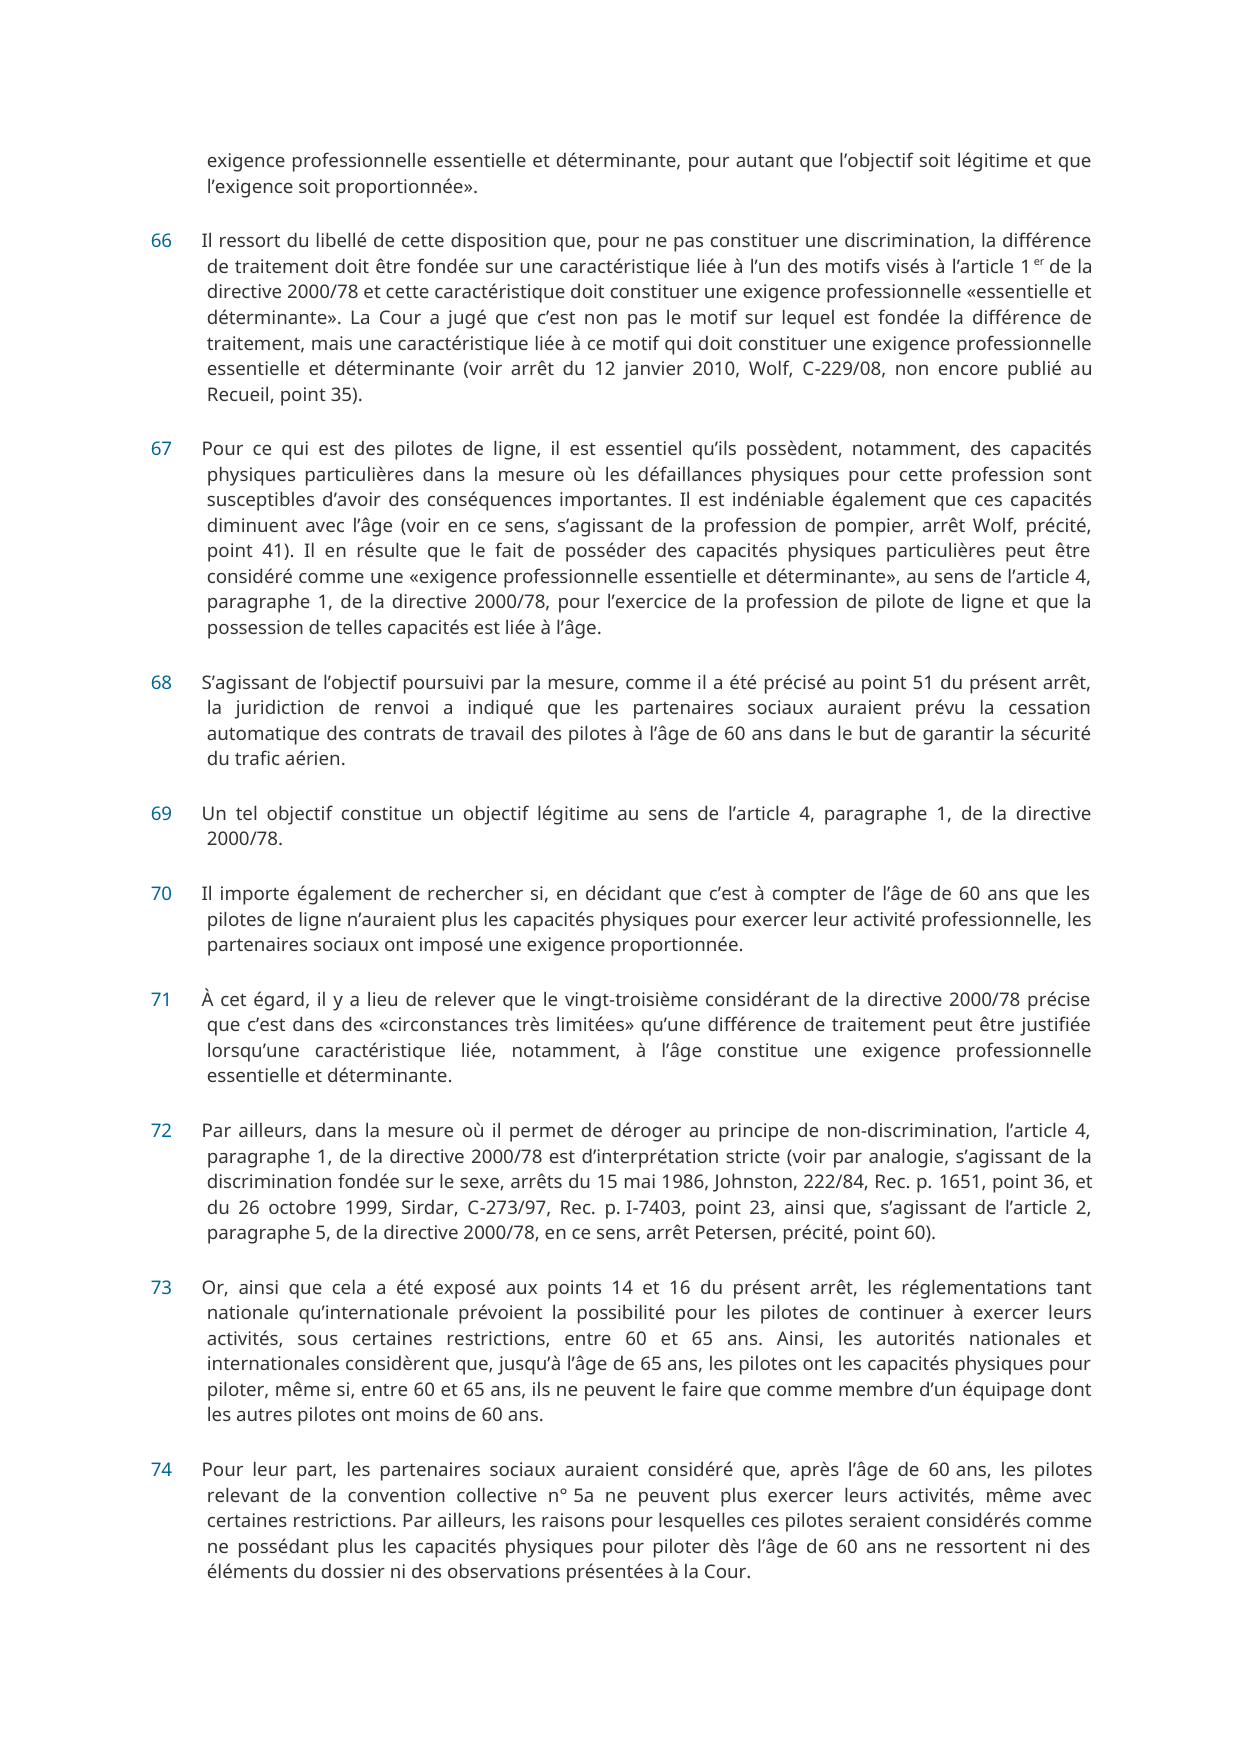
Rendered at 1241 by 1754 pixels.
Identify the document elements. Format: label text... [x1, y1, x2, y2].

text 66 Il ressort du libellé de cette disposition que, pour ne pas constituer une discrimination, la différence de traitement doit être fondée sur une caractéristique liée à l’un des motifs visés à l’article 1er de la directive 2000/78 et cette caractéristique doit constituer une exigence professionnelle «essentielle et déterminante». La Cour a jugé que c’est non pas le motif sur lequel est fondée la différence de traitement, mais une caractéristique liée à ce motif qui doit constituer une exigence professionnelle essentielle et déterminante (voir arrêt du 12 janvier 2010, Wolf, C-229/08, non encore publié au Recueil, point 35). [151, 228, 1093, 406]
text 67 Pour ce qui est des pilotes de ligne, il est essentiel qu’ils possèdent, notamment, des capacités physiques particulières dans la mesure où les défaillances physiques pour cette profession sont susceptibles d’avoir des conséquences importantes. Il est indéniable également que ces capacités diminuent avec l’âge (voir en ce sens, s’agissant de la profession de pompier, arrêt Wolf, précité, point 41). Il en résulte que le fait de posséder des capacités physiques particulières peut être considéré comme une «exigence professionnelle essentielle et déterminante», au sens de l’article 4, paragraphe 1, de la directive 2000/78, pour l’exercice de la profession de pilote de ligne et que la possession de telles capacités est liée à l’âge. [151, 436, 1093, 640]
text 71 À cet égard, il y a lieu de relever que le vingt-troisième considérant de la directive 2000/78 précise que c’est dans des «circonstances très limitées» qu’une différence de traitement peut être justifiée lorsqu’une caractéristique liée, notamment, à l’âge constitue une exigence professionnelle essentielle et déterminante. [151, 986, 1093, 1088]
text 74 Pour leur part, les partenaires sociaux auraient considéré que, après l’âge de 60 ans, les pilotes relevant de la convention collective n° 5a ne peuvent plus exercer leurs activités, même avec certaines restrictions. Par ailleurs, les raisons pour lesquelles ces pilotes seraient considérés comme ne possédant plus les capacités physiques pour piloter dès l’âge de 60 ans ne ressortent ni des éléments du dossier ni des observations présentées à la Cour. [151, 1456, 1093, 1584]
text 73 Or, ainsi que cela a été exposé aux points 14 et 16 du présent arrêt, les réglementations tant nationale qu’internationale prévoient la possibilité pour les pilotes de continuer à exercer leurs activités, sous certaines restrictions, entre 60 et 65 ans. Ainsi, les autorités nationales et internationales considèrent que, jusqu’à l’âge de 65 ans, les pilotes ont les capacités physiques pour piloter, même si, entre 60 et 65 ans, ils ne peuvent le faire que comme membre d’un équipage dont les autres pilotes ont moins de 60 ans. [151, 1274, 1093, 1427]
text 68 S’agissant de l’objectif poursuivi par la mesure, comme il a été précisé au point 51 du présent arrêt, la juridiction de renvoi a indiqué que les partenaires sociaux auraient prévu la cessation automatique des contrats de travail des pilotes à l’âge de 60 ans dans le but de garantir la sécurité du trafic aérien. [151, 669, 1093, 771]
text 69 Un tel objectif constitue un objectif légitime au sens de l’article 4, paragraphe 1, de la directive 2000/78. [151, 800, 1093, 851]
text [151, 148, 1093, 199]
text 70 Il importe également de rechercher si, en décidant que c’est à compter de l’âge de 60 ans que les pilotes de ligne n’auraient plus les capacités physiques pour exercer leur activité professionnelle, les partenaires sociaux ont imposé une exigence proportionnée. [151, 880, 1093, 957]
text 72 Par ailleurs, dans la mesure où il permet de déroger au principe de non-discrimination, l’article 4, paragraphe 1, de la directive 2000/78 est d’interprétation stricte (voir par analogie, s’agissant de la discrimination fondée sur le sexe, arrêts du 15 mai 1986, Johnston, 222/84, Rec. p. 1651, point 36, et du 26 octobre 1999, Sirdar, C-273/97, Rec. p. I-7403, point 23, ainsi que, s’agissant de l’article 2, paragraphe 5, de la directive 2000/78, en ce sens, arrêt Petersen, précité, point 60). [151, 1117, 1093, 1245]
